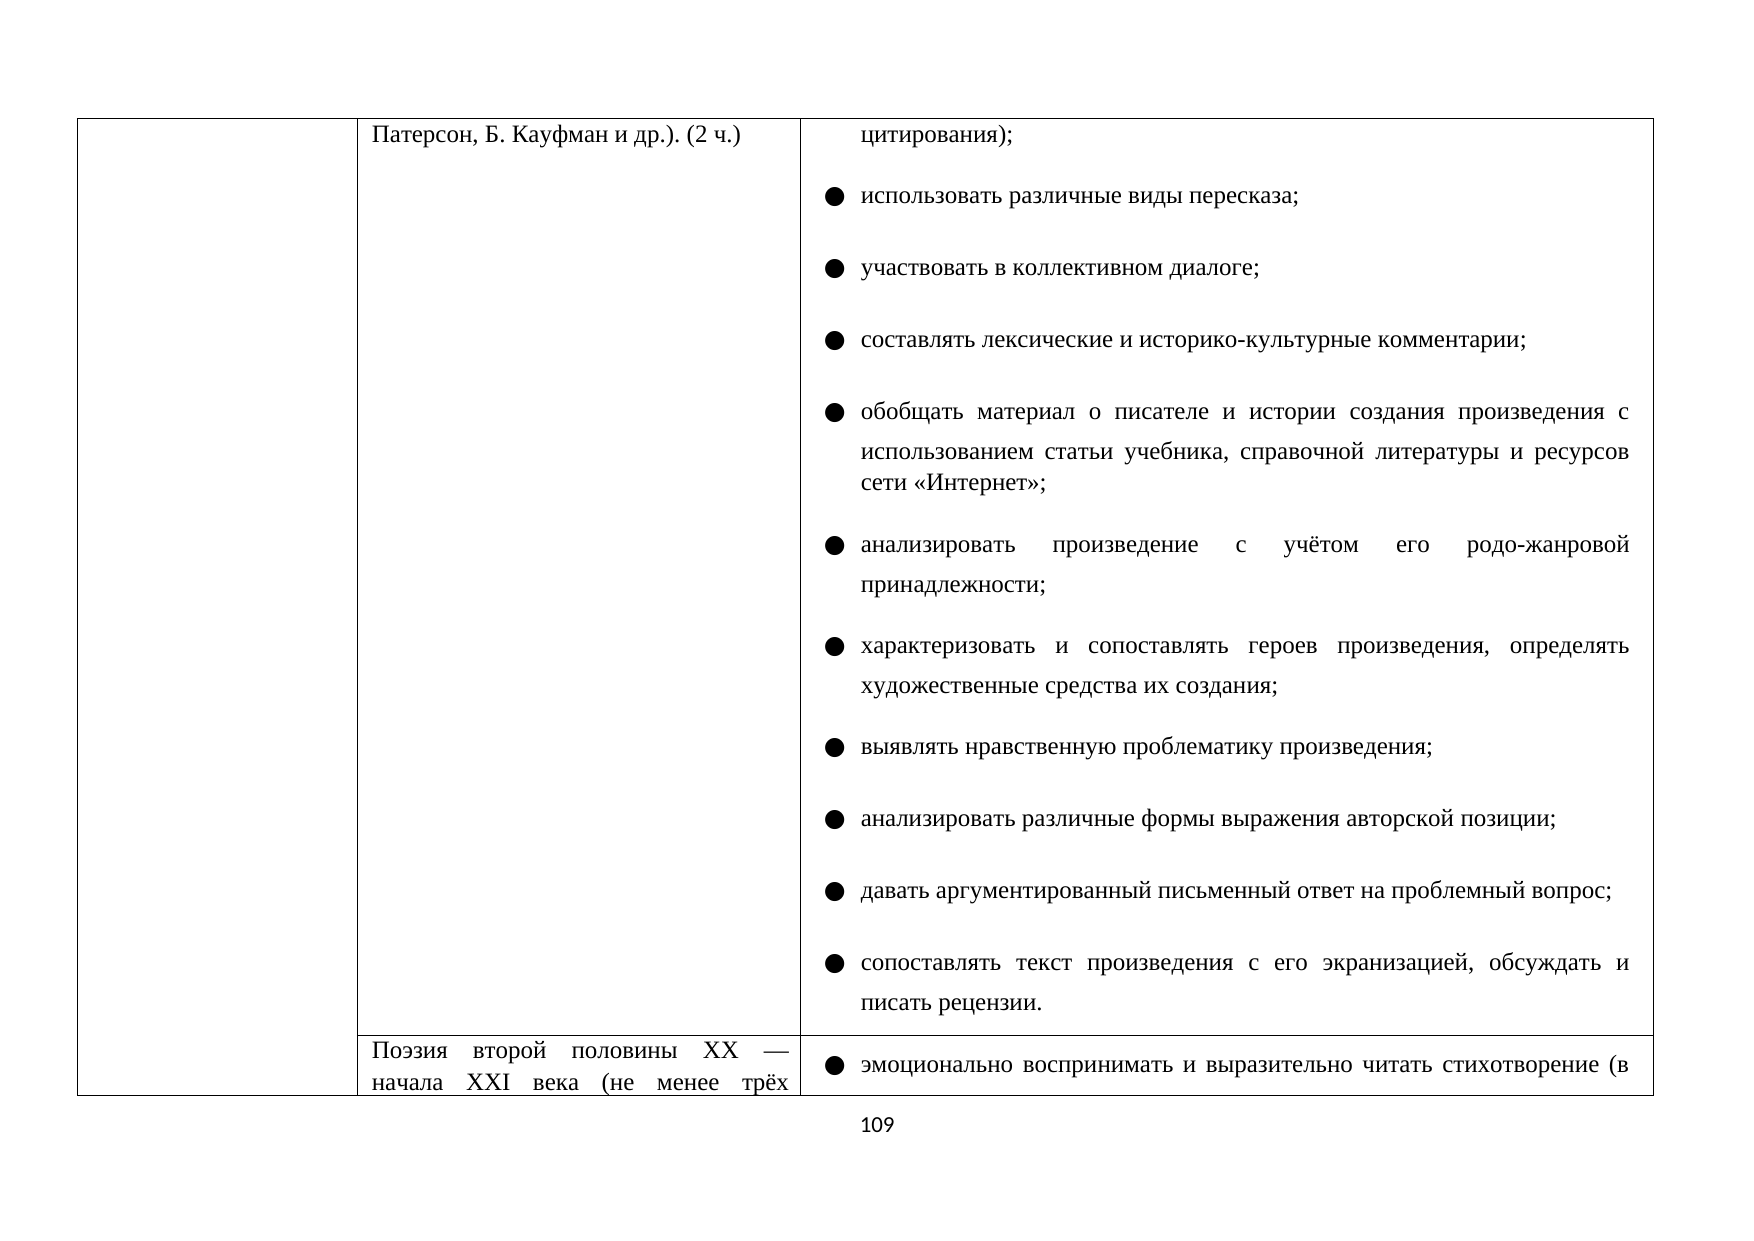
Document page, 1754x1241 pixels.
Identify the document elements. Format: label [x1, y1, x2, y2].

table_cell [801, 1036, 1653, 1095]
table_cell [358, 1036, 800, 1095]
table_cell [358, 119, 800, 1034]
table_cell [801, 119, 1653, 1034]
